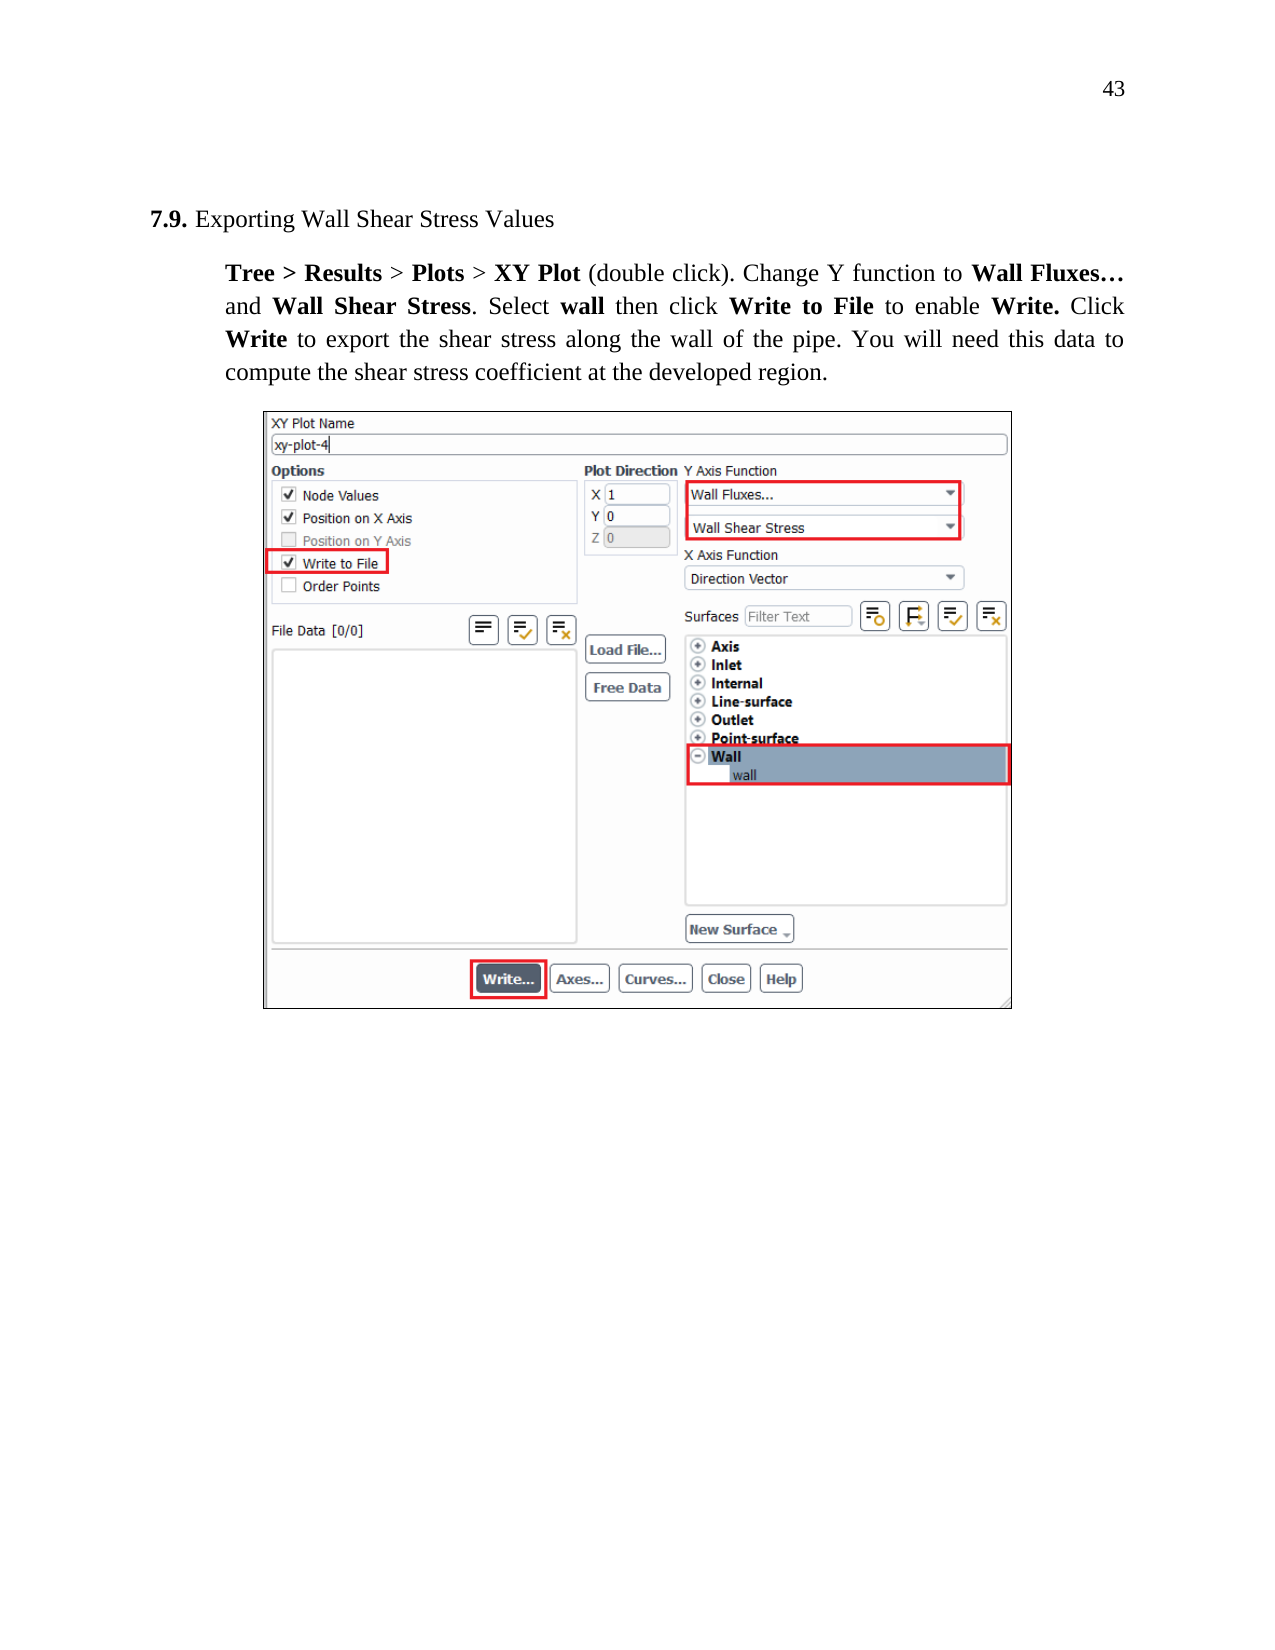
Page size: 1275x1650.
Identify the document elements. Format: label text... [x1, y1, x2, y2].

list Exporting Wall Shear Stress Values [150, 204, 1125, 233]
text Tree > Results > Plots > XY Plot (double click). Change Y function to Wall Fluxes… and Wall Shear Stress. Select wall then click Write to File to enable Write. Click Write to export the shear stress along the wall of the pipe. You will need this data to compute the shear stress coefficient at the developed region. [225, 258, 1125, 386]
picture [264, 412, 1011, 1008]
